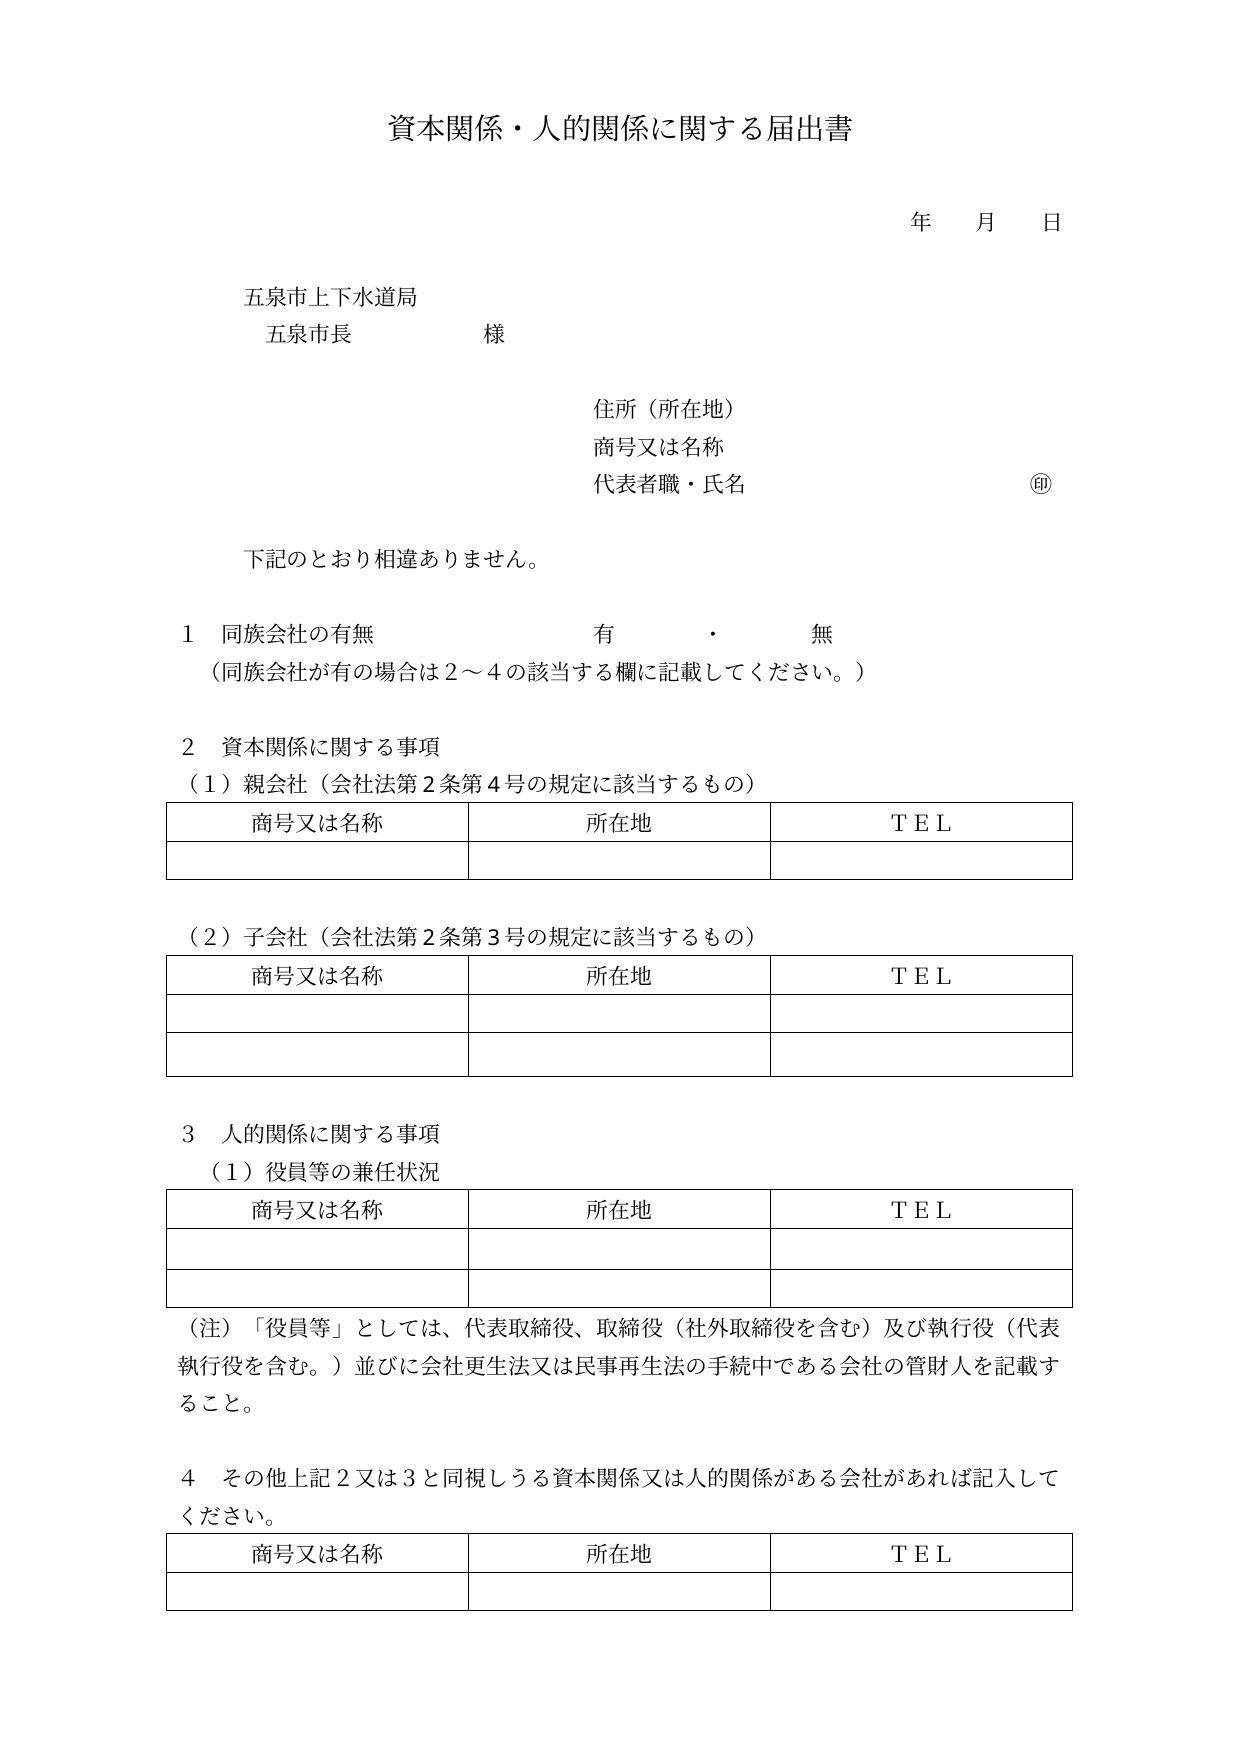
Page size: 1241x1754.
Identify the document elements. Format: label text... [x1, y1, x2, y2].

table_cell [771, 1229, 1072, 1269]
table_header 商号又は名称 [167, 803, 468, 841]
text 商号又は名称 [177, 427, 1063, 464]
table_cell [771, 1270, 1072, 1307]
table_cell [771, 1033, 1072, 1076]
text （１）役員等の兼任状況 [177, 1152, 1063, 1189]
table_header 所在地 [469, 1534, 770, 1572]
text 五泉市長 様 [177, 314, 1063, 352]
text （注）「役員等」としては、代表取締役、取締役（社外取締役を含む）及び執行役（代表執行役を含む。）並びに会社更生法又は民事再生法の手続中である会社の管財人を記載すること。 [177, 1308, 1063, 1421]
table_cell [167, 1573, 468, 1610]
table_header 商号又は名称 [167, 956, 468, 994]
table_cell [167, 1270, 468, 1307]
table_header ＴＥＬ [771, 956, 1072, 994]
table_cell [469, 1229, 770, 1269]
text 年 月 日 [177, 202, 1063, 239]
text 五泉市上下水道局 [177, 277, 1063, 314]
table_header 商号又は名称 [167, 1190, 468, 1228]
table_cell [771, 842, 1072, 879]
table_header 商号又は名称 [167, 1534, 468, 1572]
text （同族会社が有の場合は２～４の該当する欄に記載してください。） [177, 652, 1063, 689]
table_cell [167, 1229, 468, 1269]
table_cell [771, 995, 1072, 1032]
table_header ＴＥＬ [771, 1534, 1072, 1572]
table_header 所在地 [469, 1190, 770, 1228]
table_cell [469, 1033, 770, 1076]
text ２ 資本関係に関する事項 [177, 727, 1063, 764]
table_cell [469, 1270, 770, 1307]
text （１）親会社（会社法第2条第4号の規定に該当するもの） [177, 764, 1063, 802]
text 代表者職・氏名 ㊞ [177, 464, 1063, 502]
table_cell [771, 1573, 1072, 1610]
table_cell [469, 995, 770, 1032]
text 資本関係・人的関係に関する届出書 [177, 89, 1063, 164]
text ４ その他上記２又は３と同視しうる資本関係又は人的関係がある会社があれば記入してください。 [177, 1458, 1063, 1533]
text １ 同族会社の有無 有 ・ 無 [177, 614, 1063, 652]
text ３ 人的関係に関する事項 [177, 1114, 1063, 1152]
text （２）子会社（会社法第2条第3号の規定に該当するもの） [177, 918, 1063, 955]
table_cell [167, 842, 468, 879]
table_cell [469, 1573, 770, 1610]
table_header ＴＥＬ [771, 803, 1072, 841]
text 住所（所在地） [177, 389, 1063, 427]
table_header ＴＥＬ [771, 1190, 1072, 1228]
table_cell [167, 1033, 468, 1076]
table_cell [167, 995, 468, 1032]
table_header 所在地 [469, 956, 770, 994]
table_header 所在地 [469, 803, 770, 841]
table_cell [469, 842, 770, 879]
text 下記のとおり相違ありません。 [177, 539, 1063, 577]
